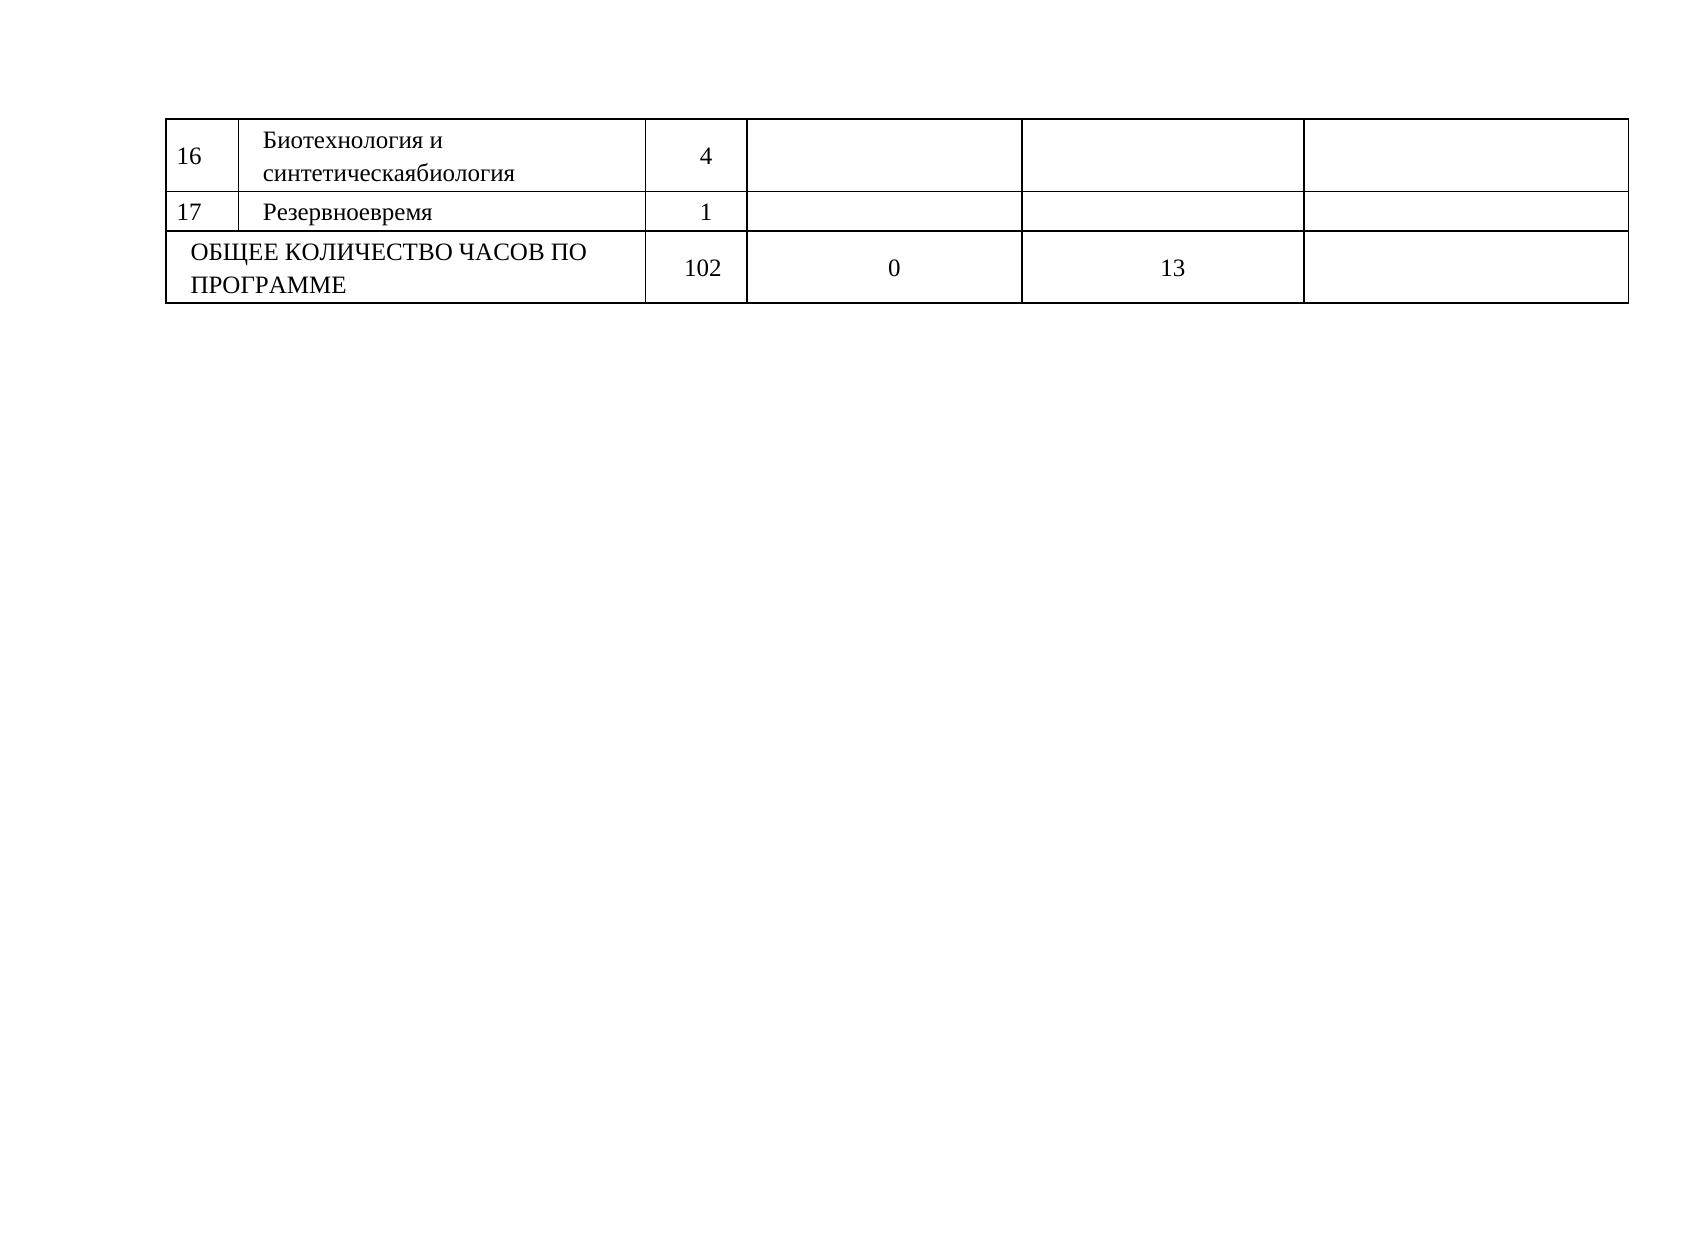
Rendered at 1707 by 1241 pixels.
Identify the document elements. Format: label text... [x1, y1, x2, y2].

table_cell [1023, 192, 1303, 230]
table_cell 17 [167, 192, 238, 230]
table_cell 0 [748, 232, 1021, 302]
table_cell [748, 120, 1021, 191]
table_cell 13 [1023, 232, 1303, 302]
table_cell [748, 192, 1021, 230]
table_cell 102 [646, 232, 746, 302]
table_cell [1305, 232, 1628, 302]
table_cell 4 [646, 120, 746, 191]
table_cell 1 [646, 192, 746, 230]
table_cell [1305, 192, 1628, 230]
table_cell [1305, 120, 1628, 191]
table_cell Биотехнология и синтетическаябиология [239, 120, 645, 191]
table_cell ОБЩЕЕ КОЛИЧЕСТВО ЧАСОВ ПО ПРОГРАММЕ [167, 232, 645, 302]
table_cell 16 [167, 120, 238, 191]
table_cell [1023, 120, 1303, 191]
table_cell Резервноевремя [239, 192, 645, 230]
